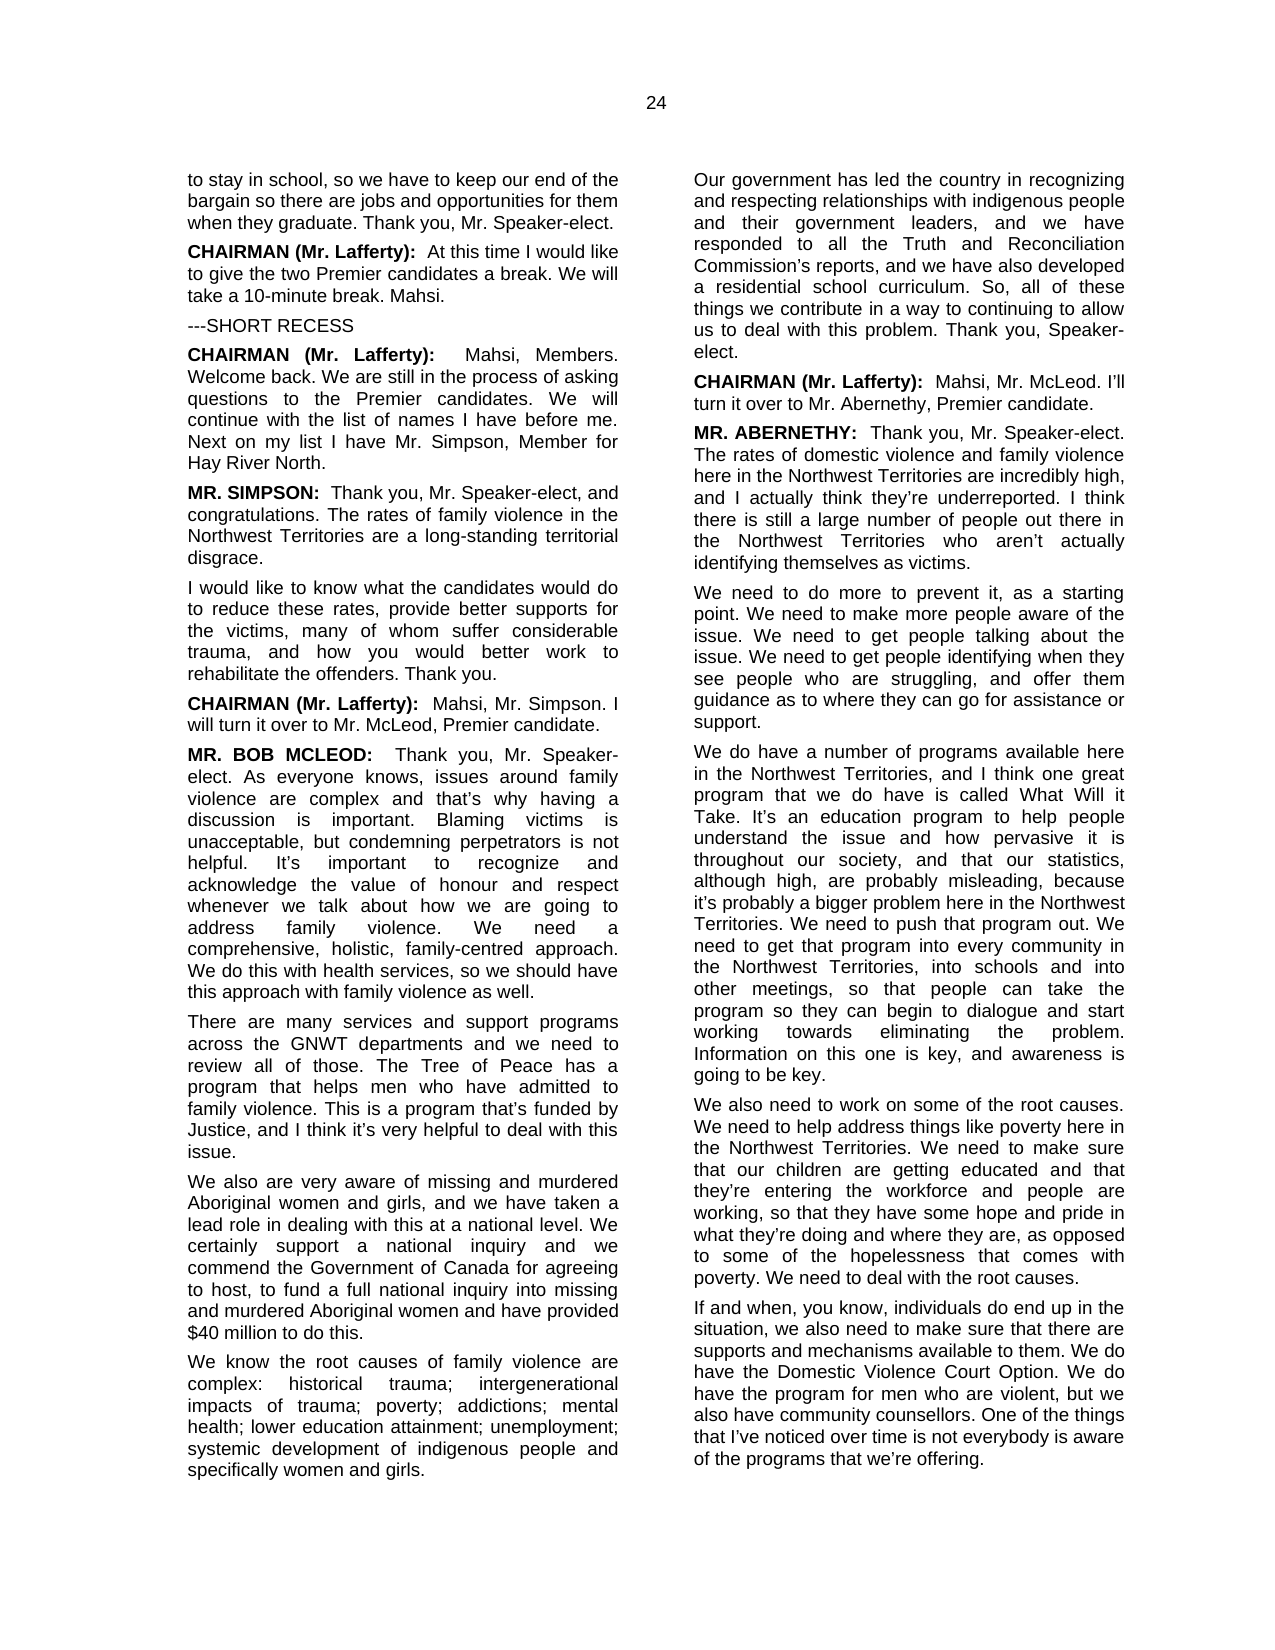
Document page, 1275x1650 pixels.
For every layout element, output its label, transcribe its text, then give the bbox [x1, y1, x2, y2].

text We do have a number of programs available here in the Northwest Territories, and I think one great program that we do have is called What Will it Take. It’s an education program to help people understand the issue and how pervasive it is throughout our society, and that our statistics, although high, are probably misleading, because it’s probably a bigger problem here in the Northwest Territories. We need to push that program out. We need to get that program into every community in the Northwest Territories, into schools and into other meetings, so that people can take the program so they can begin to dialogue and start working towards eliminating the problem. Information on this one is key, and awareness is going to be key. [694, 741, 1125, 1086]
text MR. SIMPSON: Thank you, Mr. Speaker-elect, and congratulations. The rates of family violence in the Northwest Territories are a long-standing territorial disgrace. [187, 482, 619, 568]
text CHAIRMAN (Mr. Lafferty): Mahsi, Mr. Simpson. I will turn it over to Mr. McLeod, Premier candidate. [187, 693, 619, 736]
text CHAIRMAN (Mr. Lafferty): Mahsi, Mr. McLeod. I’ll turn it over to Mr. Abernethy, Premier candidate. [694, 371, 1125, 414]
text CHAIRMAN (Mr. Lafferty): Mahsi, Members. Welcome back. We are still in the process of asking questions to the Premier candidates. We will continue with the list of names I have before me. Next on my list I have Mr. Simpson, Member for Hay River North. [187, 344, 619, 474]
text MR. BOB MCLEOD: Thank you, Mr. Speaker-elect. As everyone knows, issues around family violence are complex and that’s why having a discussion is important. Blaming victims is unacceptable, but condemning perpetrators is not helpful. It’s important to recognize and acknowledge the value of honour and respect whenever we talk about how we are going to address family violence. We need a comprehensive, holistic, family-centred approach. We do this with health services, so we should have this approach with family violence as well. [187, 744, 619, 1003]
text We also need to work on some of the root causes. We need to help address things like poverty here in the Northwest Territories. We need to make sure that our children are getting educated and that they’re entering the workforce and people are working, so that they have some hope and pride in what they’re doing and where they are, as opposed to some of the hopelessness that comes with poverty. We need to deal with the root causes. [694, 1094, 1125, 1288]
text MR. ABERNETHY: Thank you, Mr. Speaker-elect. The rates of domestic violence and family violence here in the Northwest Territories are incredibly high, and I actually think they’re underreported. I think there is still a large number of people out there in the Northwest Territories who aren’t actually identifying themselves as victims. [694, 422, 1125, 573]
text There are many services and support programs across the GNWT departments and we need to review all of those. The Tree of Peace has a program that helps men who have admitted to family violence. This is a program that’s funded by Justice, and I think it’s very helpful to deal with this issue. [187, 1011, 619, 1162]
text Our government has led the country in recognizing and respecting relationships with indigenous people and their government leaders, and we have responded to all the Truth and Reconciliation Commission’s reports, and we have also developed a residential school curriculum. So, all of these things we contribute in a way to continuing to allow us to deal with this problem. Thank you, Speaker-elect. [694, 168, 1125, 362]
text CHAIRMAN (Mr. Lafferty): At this time I would like to give the two Premier candidates a break. We will take a 10-minute break. Mahsi. [187, 241, 619, 306]
text If and when, you know, individuals do end up in the situation, we also need to make sure that there are supports and mechanisms available to them. We do have the Domestic Violence Court Option. We do have the program for men who are violent, but we also have community counsellors. One of the things that I’ve noticed over time is not everybody is aware of the programs that we’re offering. [694, 1296, 1125, 1469]
text We know the root causes of family violence are complex: historical trauma; intergenerational impacts of trauma; poverty; addictions; mental health; lower education attainment; unemployment; systemic development of indigenous people and specifically women and girls. [187, 1351, 619, 1481]
text We need to do more to prevent it, as a starting point. We need to make more people aware of the issue. We need to get people talking about the issue. We need to get people identifying when they see people who are struggling, and offer them guidance as to where they can go for assistance or support. [694, 581, 1125, 732]
text I would like to know what the candidates would do to reduce these rates, provide better supports for the victims, many of whom suffer considerable trauma, and how you would better work to rehabilitate the offenders. Thank you. [187, 577, 619, 684]
text We also are very aware of missing and murdered Aboriginal women and girls, and we have taken a lead role in dealing with this at a national level. We certainly support a national inquiry and we commend the Government of Canada for agreeing to host, to fund a full national inquiry into missing and murdered Aboriginal women and have provided $40 million to do this. [187, 1171, 619, 1343]
text ---SHORT RECESS [187, 314, 619, 336]
